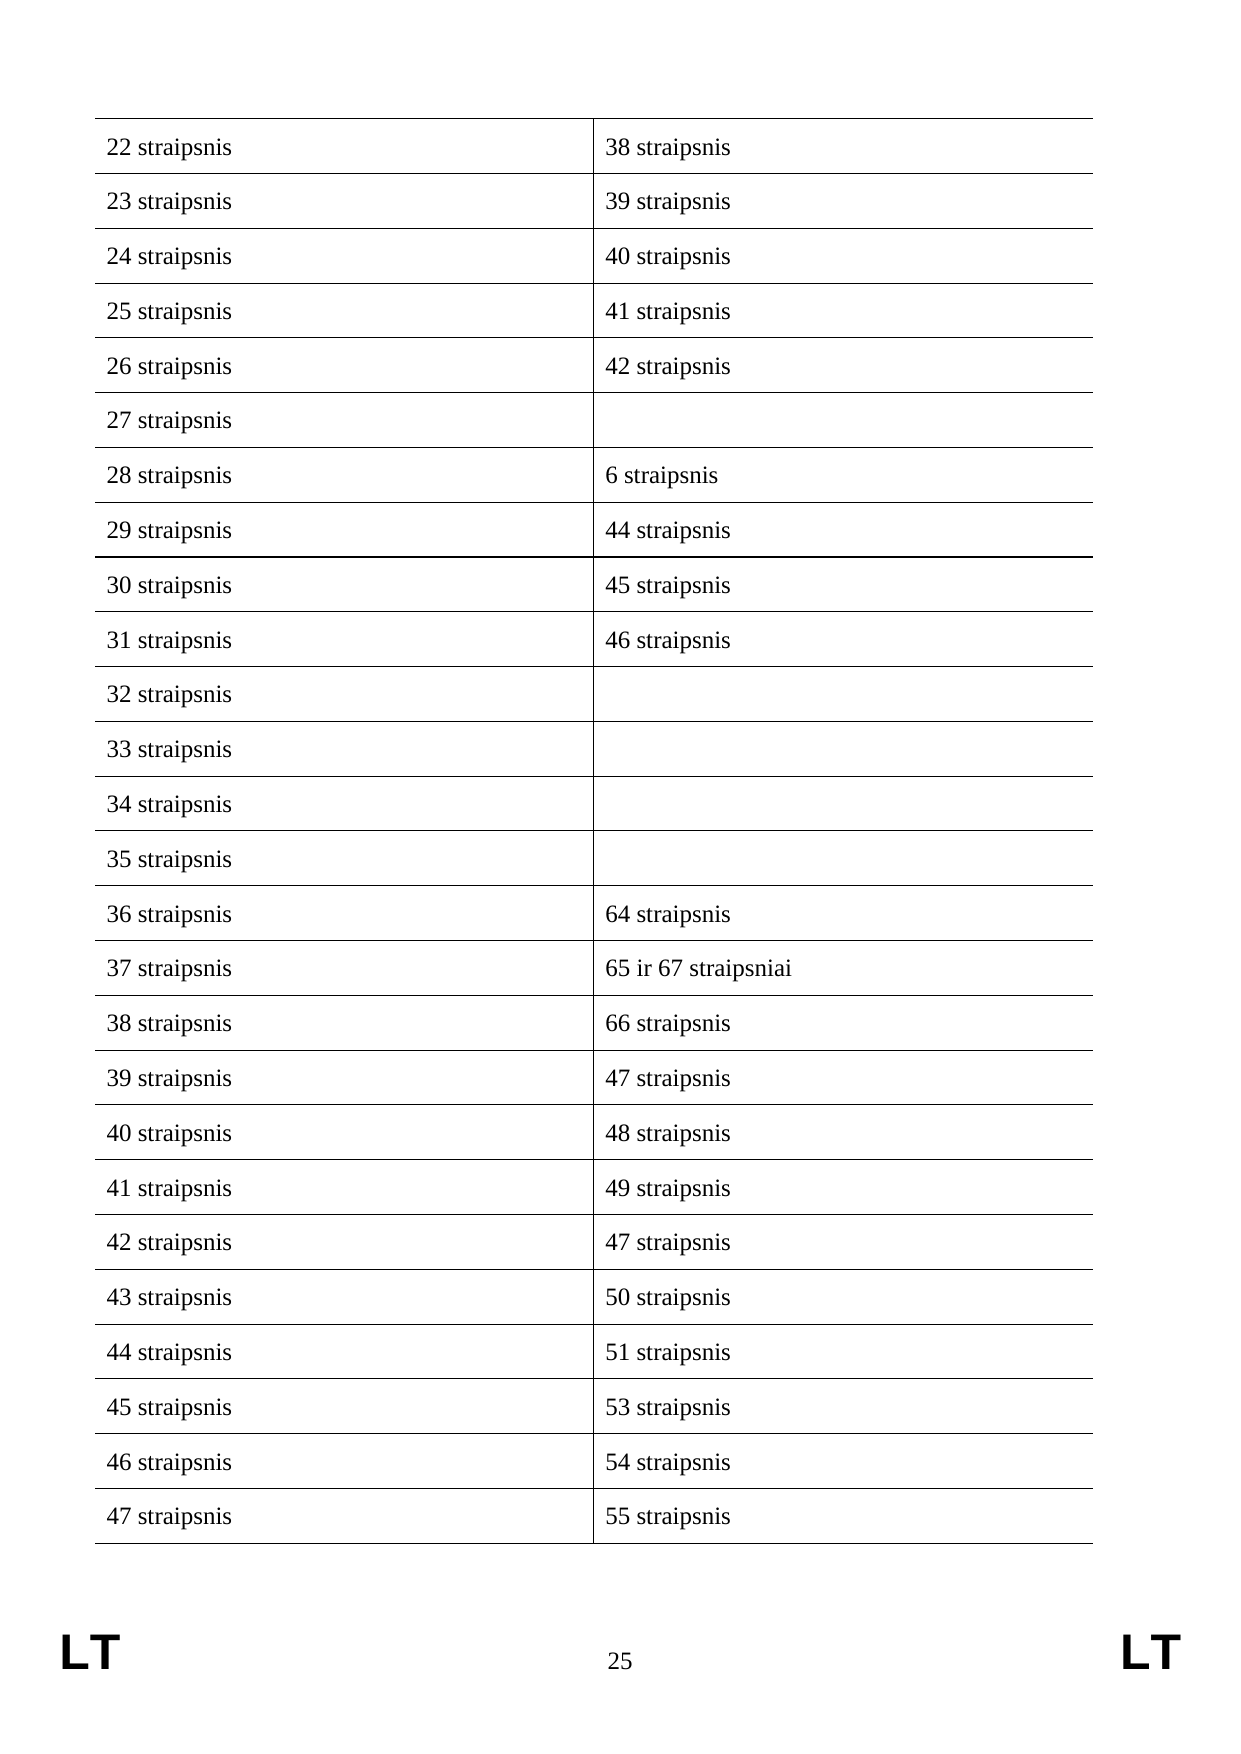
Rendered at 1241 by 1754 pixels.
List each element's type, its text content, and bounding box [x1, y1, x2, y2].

table_cell 42 straipsnis [594, 338, 1093, 392]
table_cell 38 straipsnis [95, 996, 593, 1049]
table_cell 49 straipsnis [594, 1160, 1093, 1214]
table_cell 54 straipsnis [594, 1434, 1093, 1488]
table_cell 44 straipsnis [594, 503, 1093, 556]
table_cell 40 straipsnis [594, 229, 1093, 282]
table_cell 22 straipsnis [95, 119, 593, 173]
table_cell 39 straipsnis [95, 1051, 593, 1104]
table_cell 55 straipsnis [594, 1489, 1093, 1543]
table_cell 51 straipsnis [594, 1325, 1093, 1378]
table_cell 39 straipsnis [594, 174, 1093, 228]
table_cell 30 straipsnis [95, 558, 593, 611]
table_cell 41 straipsnis [95, 1160, 593, 1214]
table_cell [594, 777, 1093, 830]
table_cell [594, 667, 1093, 721]
table_cell 45 straipsnis [95, 1379, 593, 1433]
table_cell 48 straipsnis [594, 1105, 1093, 1159]
table_cell 26 straipsnis [95, 338, 593, 392]
table_cell 27 straipsnis [95, 393, 593, 447]
table_cell 29 straipsnis [95, 503, 593, 556]
table_cell 24 straipsnis [95, 229, 593, 282]
table_cell 50 straipsnis [594, 1270, 1093, 1323]
table_cell 43 straipsnis [95, 1270, 593, 1323]
table_cell 65 ir 67 straipsniai [594, 941, 1093, 995]
table_cell 38 straipsnis [594, 119, 1093, 173]
table_cell 46 straipsnis [95, 1434, 593, 1488]
table_cell 6 straipsnis [594, 448, 1093, 502]
table_cell 44 straipsnis [95, 1325, 593, 1378]
table_cell 32 straipsnis [95, 667, 593, 721]
table_cell 47 straipsnis [594, 1051, 1093, 1104]
table_cell 37 straipsnis [95, 941, 593, 995]
table_cell [594, 722, 1093, 776]
table_cell 42 straipsnis [95, 1215, 593, 1269]
table_cell 40 straipsnis [95, 1105, 593, 1159]
table_cell 53 straipsnis [594, 1379, 1093, 1433]
table_cell 36 straipsnis [95, 886, 593, 940]
table_cell 23 straipsnis [95, 174, 593, 228]
table_cell 66 straipsnis [594, 996, 1093, 1049]
table_cell 46 straipsnis [594, 612, 1093, 666]
table_cell 47 straipsnis [594, 1215, 1093, 1269]
table_cell 34 straipsnis [95, 777, 593, 830]
table_cell 25 straipsnis [95, 284, 593, 337]
table_cell 31 straipsnis [95, 612, 593, 666]
table_cell [594, 831, 1093, 885]
table_cell 64 straipsnis [594, 886, 1093, 940]
table_cell 47 straipsnis [95, 1489, 593, 1543]
table_cell 35 straipsnis [95, 831, 593, 885]
table_cell 33 straipsnis [95, 722, 593, 776]
table_cell [594, 393, 1093, 447]
table_cell 41 straipsnis [594, 284, 1093, 337]
table_cell 45 straipsnis [594, 558, 1093, 611]
table_cell 28 straipsnis [95, 448, 593, 502]
